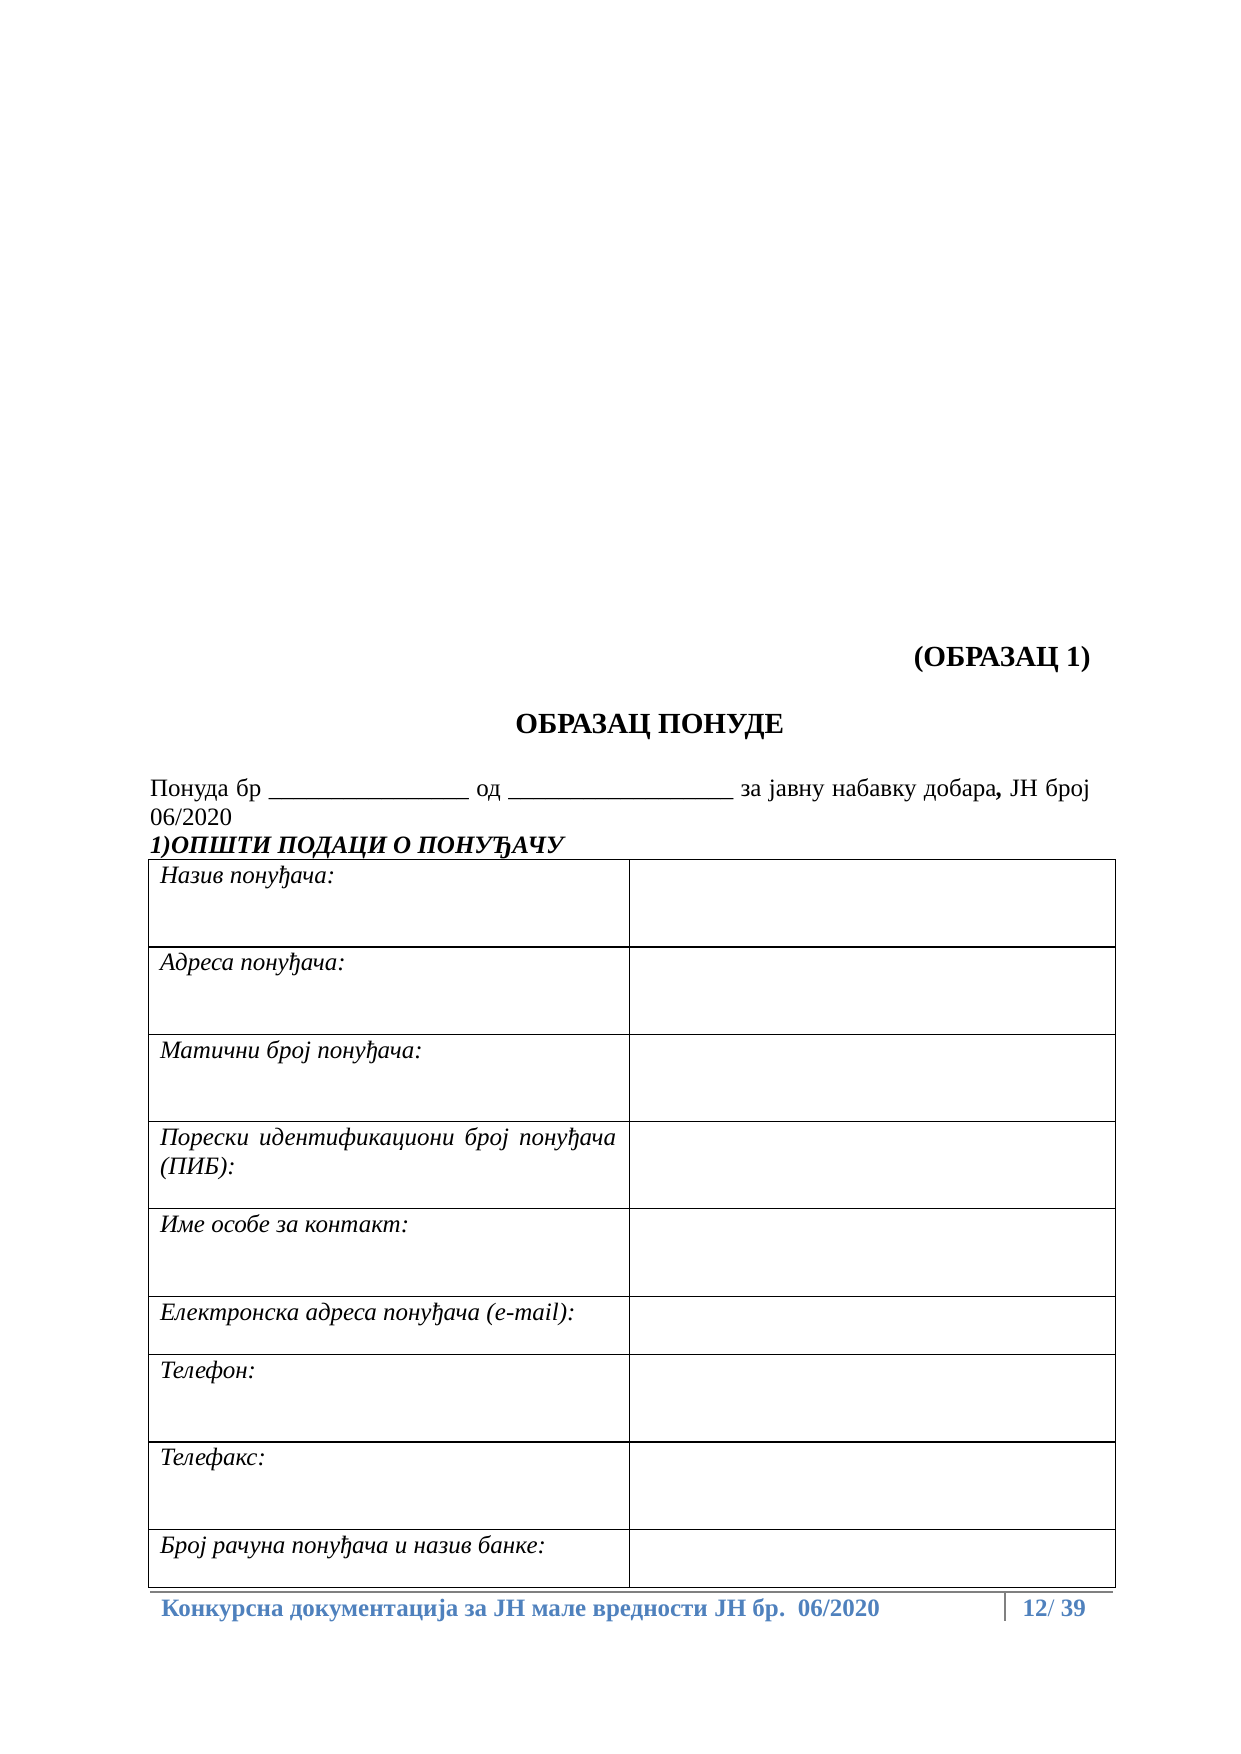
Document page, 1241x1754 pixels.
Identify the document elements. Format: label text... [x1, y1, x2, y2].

table_cell [630, 1209, 1115, 1296]
table_cell Порески идентификациони број понуђача (ПИБ): [149, 1122, 629, 1208]
table_cell [630, 1122, 1115, 1208]
table_cell [630, 1443, 1115, 1529]
table_cell Адреса понуђача: [149, 948, 629, 1034]
text 1)ОПШТИ ПОДАЦИ О ПОНУЂАЧУ [150, 830, 1090, 859]
table_cell [630, 1355, 1115, 1441]
subtitle ОБРАЗАЦ ПОНУДЕ [209, 706, 1090, 739]
text Понуда бр ________________ од __________________ за јавну набавку добара, ЈН број 06/2020 [150, 773, 1090, 830]
table_header [630, 860, 1115, 946]
table_header Назив понуђача: [149, 860, 629, 946]
table_cell Телефон: [149, 1355, 629, 1441]
table_cell Електронска адреса понуђача (e-mail): [149, 1297, 629, 1354]
table_cell [630, 1035, 1115, 1121]
table_cell Телефакс: [149, 1443, 629, 1529]
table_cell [149, 1530, 629, 1587]
text (ОБРАЗАЦ 1) [225, 639, 1090, 672]
table_cell [630, 948, 1115, 1034]
table_cell [630, 1297, 1115, 1354]
table_cell [630, 1530, 1115, 1587]
table_cell Матични број понуђача: [149, 1035, 629, 1121]
table_cell Име особе за контакт: [149, 1209, 629, 1296]
